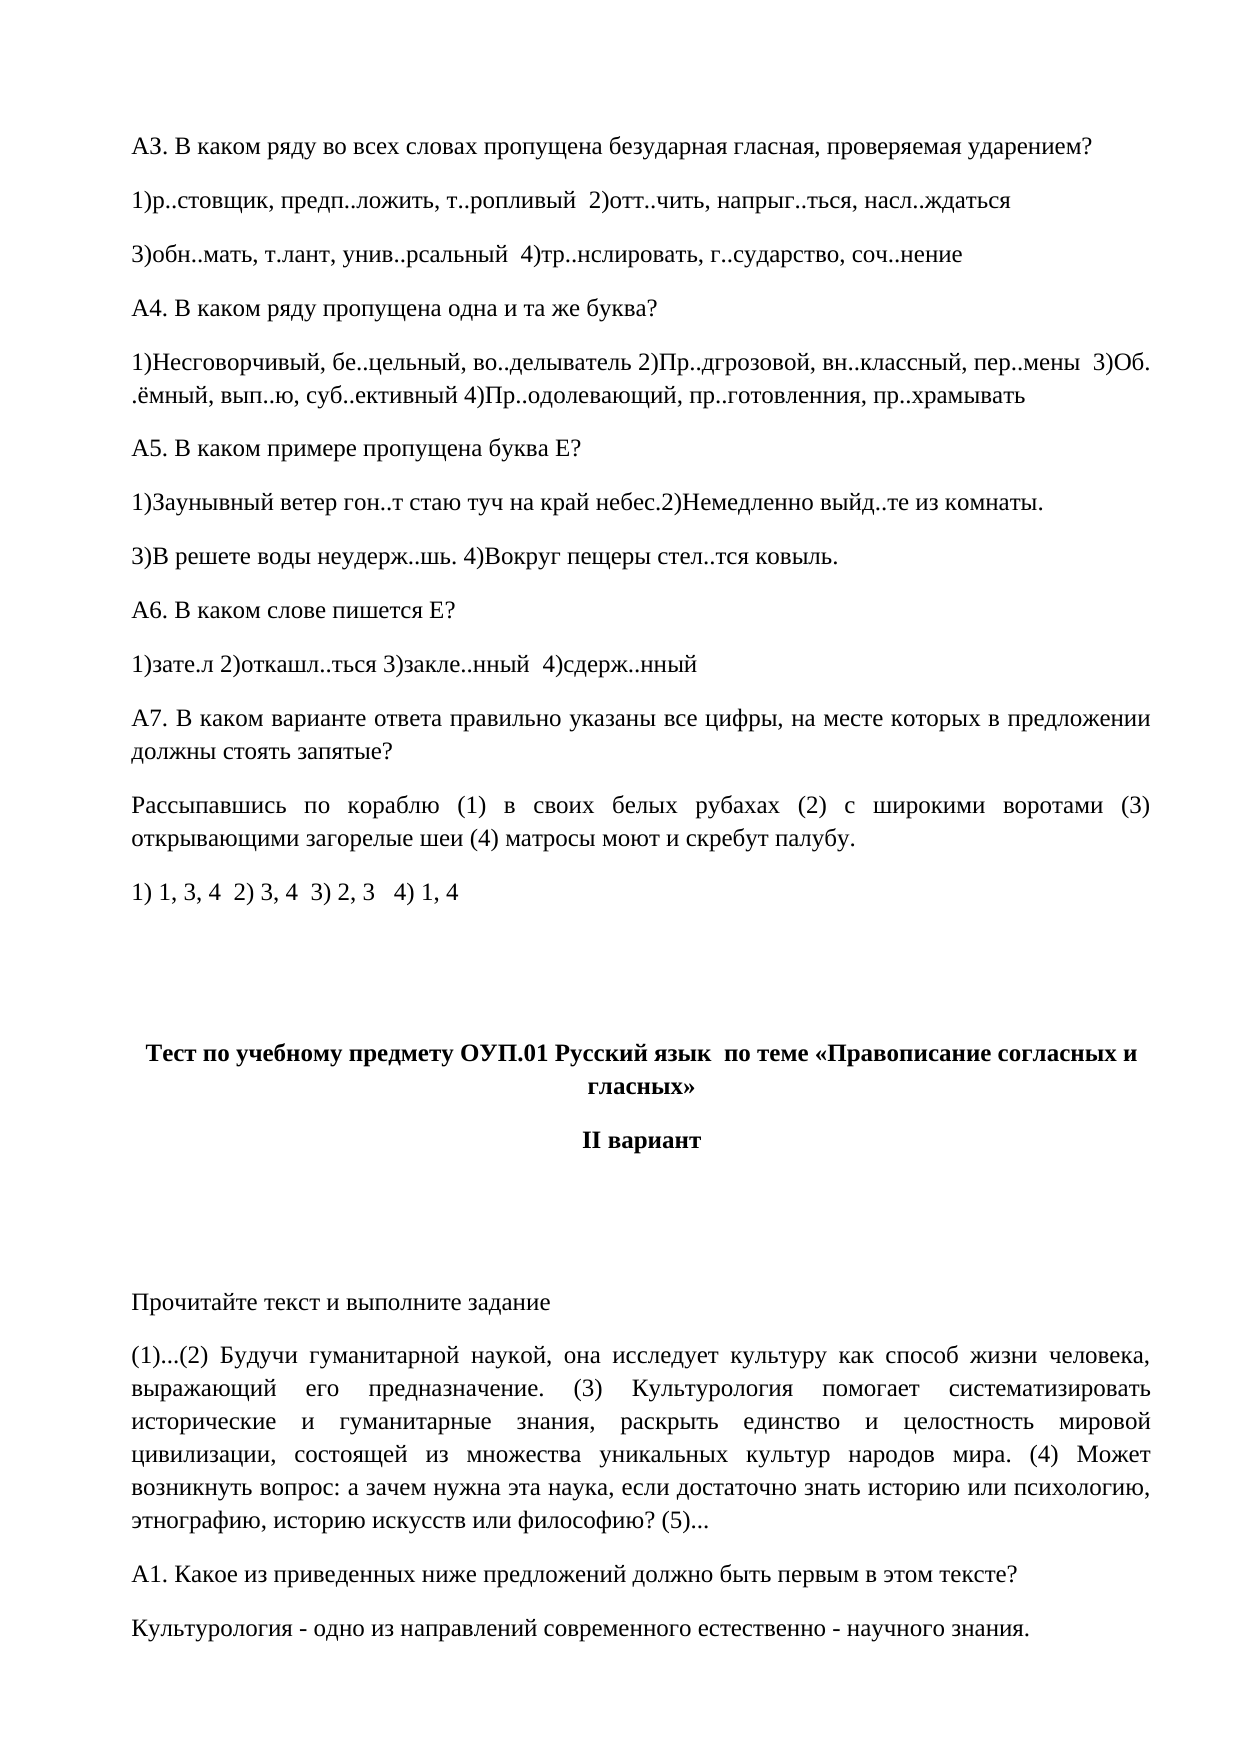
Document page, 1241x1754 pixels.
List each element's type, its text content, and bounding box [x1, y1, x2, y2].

text (1)...(2) Будучи гуманитарной наукой, она исследует культуру как способ жизни человека, выражающий его предназначение. (3) Культурология помогает систематизировать исторические и гуманитарные знания, раскрыть единство и целостность мировой цивилизации, состоящей из множества уникальных культур народов мира. (4) Может возникнуть вопрос: а зачем нужна эта наука, если достаточно знать историю или психологию, этнографию, историю искусств или философию? (5)... [131, 1340, 1152, 1534]
text II вариант [131, 1125, 1152, 1154]
text 1)Заунывный ветер гон..т стаю туч на край небес.2)Немедленно выйд..те из комнаты. [131, 487, 1152, 516]
text 1)р..стовщик, предп..ложить, т..ропливый 2)отт..чить, напрыг..ться, насл..ждаться [131, 185, 1152, 214]
text А1. Какое из приведенных ниже предложений должно быть первым в этом тексте? [131, 1559, 1152, 1588]
text 3)В решете воды неудерж..шь. 4)Вокруг пещеры стел..тся ковыль. [131, 541, 1152, 570]
text 1) 1, 3, 4 2) 3, 4 3) 2, 3 4) 1, 4 [131, 877, 1152, 905]
text Тест по учебному предмету ОУП.01 Русский язык по теме «Правописание согласных и гласных» [131, 1038, 1152, 1100]
text Культурология - одно из направлений современного естественно - научного знания. [131, 1613, 1152, 1642]
text Рассыпавшись по кораблю (1) в своих белых рубахах (2) с широкими воротами (3) открывающими загорелые шеи (4) матросы моют и скребут палубу. [131, 790, 1152, 851]
text А7. В каком варианте ответа правильно указаны все цифры, на месте которых в предложении должны стоять запятые? [131, 703, 1152, 764]
text А4. В каком ряду пропущена одна и та же буква? [131, 293, 1152, 322]
text АЗ. В каком ряду во всех словах пропущена безударная гласная, проверяемая ударением? [131, 131, 1152, 160]
text А5. В каком примере пропущена буква Е? [131, 433, 1152, 462]
text А6. В каком слове пишется Е? [131, 595, 1152, 624]
text 1)Несговорчивый, бе..цельный, во..делыватель 2)Пр..дгрозовой, вн..классный, пер..мены 3)Об. .ёмный, вып..ю, суб..ективный 4)Пр..одолевающий, пр..готовленния, пр..храмывать [131, 347, 1152, 408]
text 1)зате.л 2)откашл..ться 3)закле..нный 4)сдерж..нный [131, 649, 1152, 678]
text 3)обн..мать, т.лант, унив..рсальный 4)тр..нслировать, г..сударство, соч..нение [131, 239, 1152, 268]
text Прочитайте текст и выполните задание [131, 1287, 1152, 1315]
